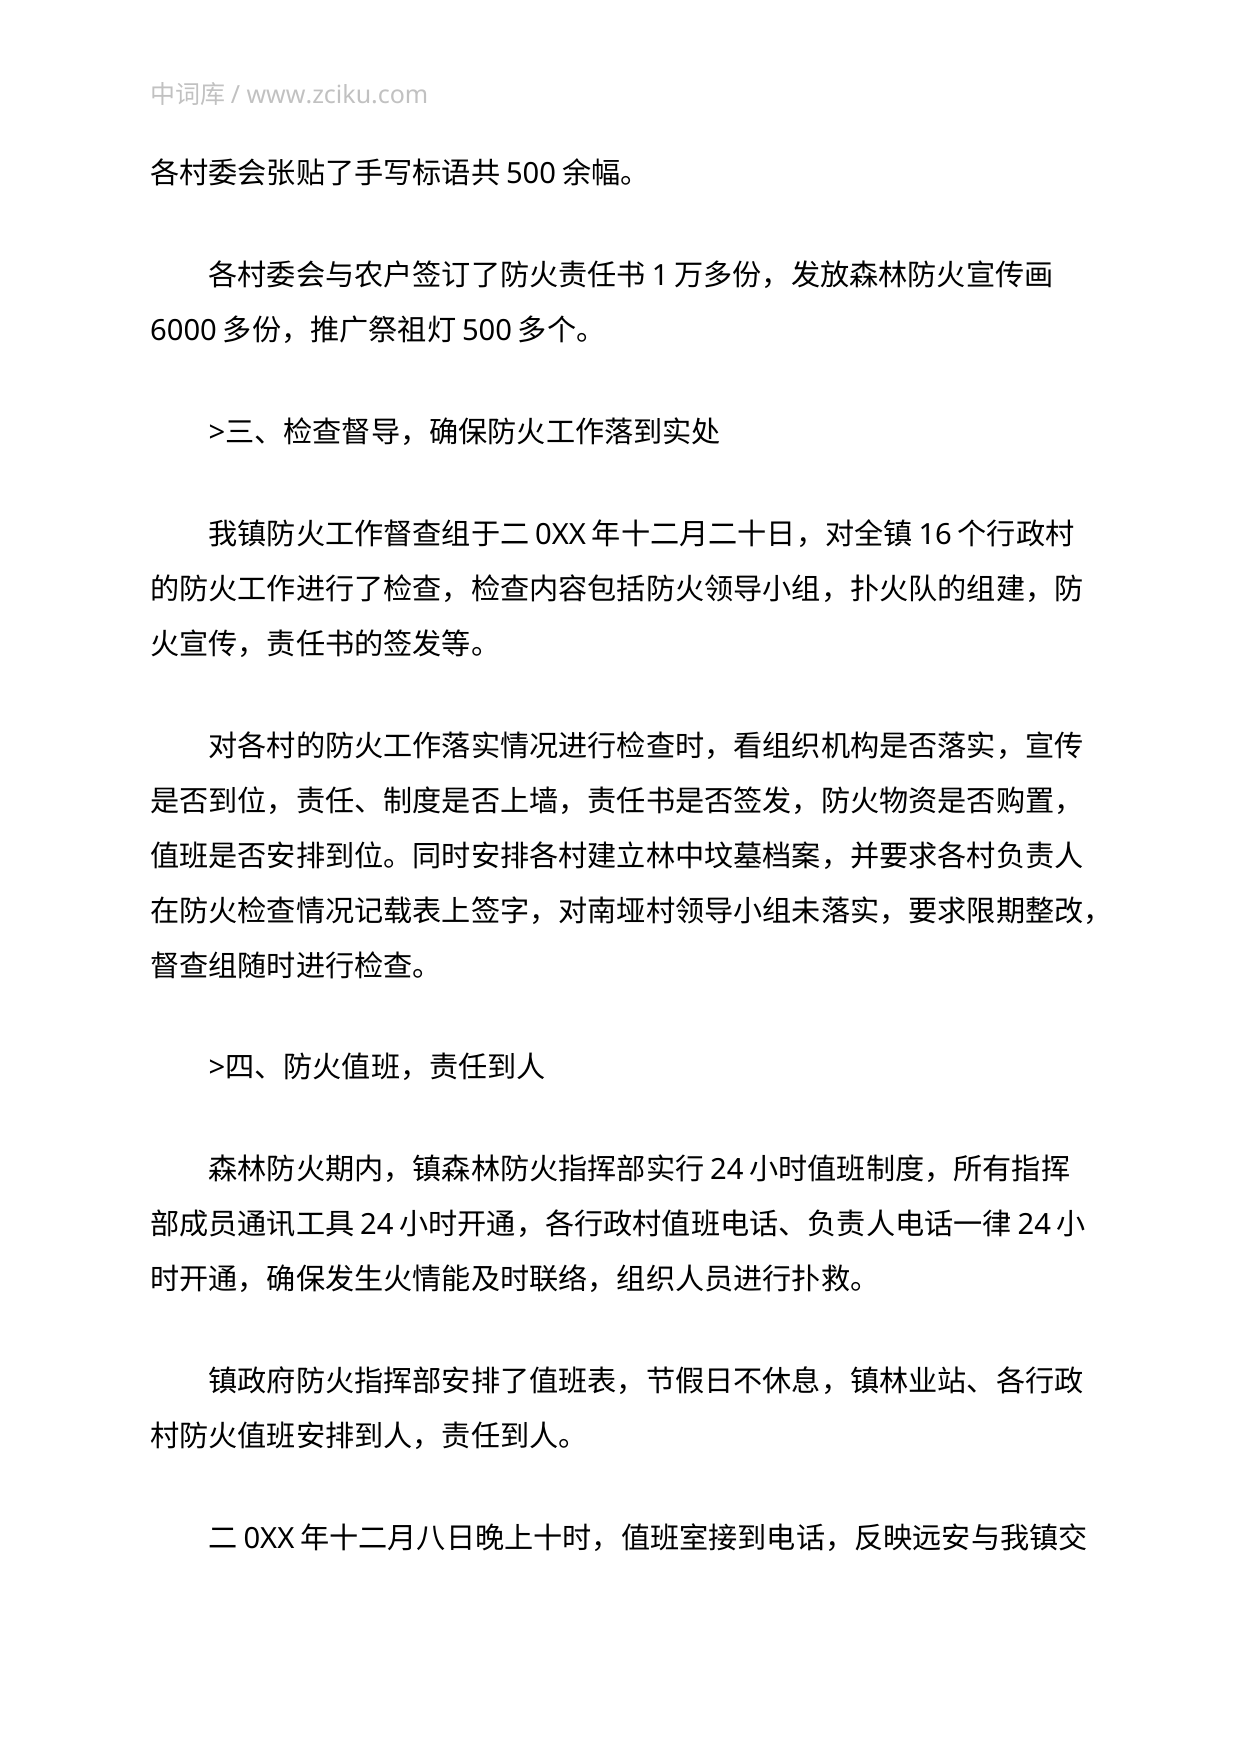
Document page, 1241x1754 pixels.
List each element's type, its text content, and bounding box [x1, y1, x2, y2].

text 镇政府防火指挥部安排了值班表，节假日不休息，镇林业站、各行政村防火值班安排到人，责任到人。 [150, 1358, 1090, 1455]
text >四、防火值班，责任到人 [150, 1044, 1090, 1086]
text 我镇防火工作督查组于二0XX年十二月二十日，对全镇16个行政村的防火工作进行了检查，检查内容包括防火领导小组，扑火队的组建，防火宣传，责任书的签发等。 [150, 511, 1090, 663]
text 各村委会与农户签订了防火责任书1万多份，发放森林防火宣传画6000多份，推广祭祖灯500多个。 [150, 252, 1090, 349]
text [150, 1514, 1090, 1557]
text 森林防火期内，镇森林防火指挥部实行24小时值班制度，所有指挥部成员通讯工具24小时开通，各行政村值班电话、负责人电话一律24小时开通，确保发生火情能及时联络，组织人员进行扑救。 [150, 1146, 1090, 1298]
text 对各村的防火工作落实情况进行检查时，看组织机构是否落实，宣传是否到位，责任、制度是否上墙，责任书是否签发，防火物资是否购置，值班是否安排到位。同时安排各村建立林中坟墓档案，并要求各村负责人在防火检查情况记载表上签字，对南垭村领导小组未落实，要求限期整改，督查组随时进行检查。 [150, 723, 1090, 984]
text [150, 150, 1090, 192]
text >三、检查督导，确保防火工作落到实处 [150, 409, 1090, 451]
